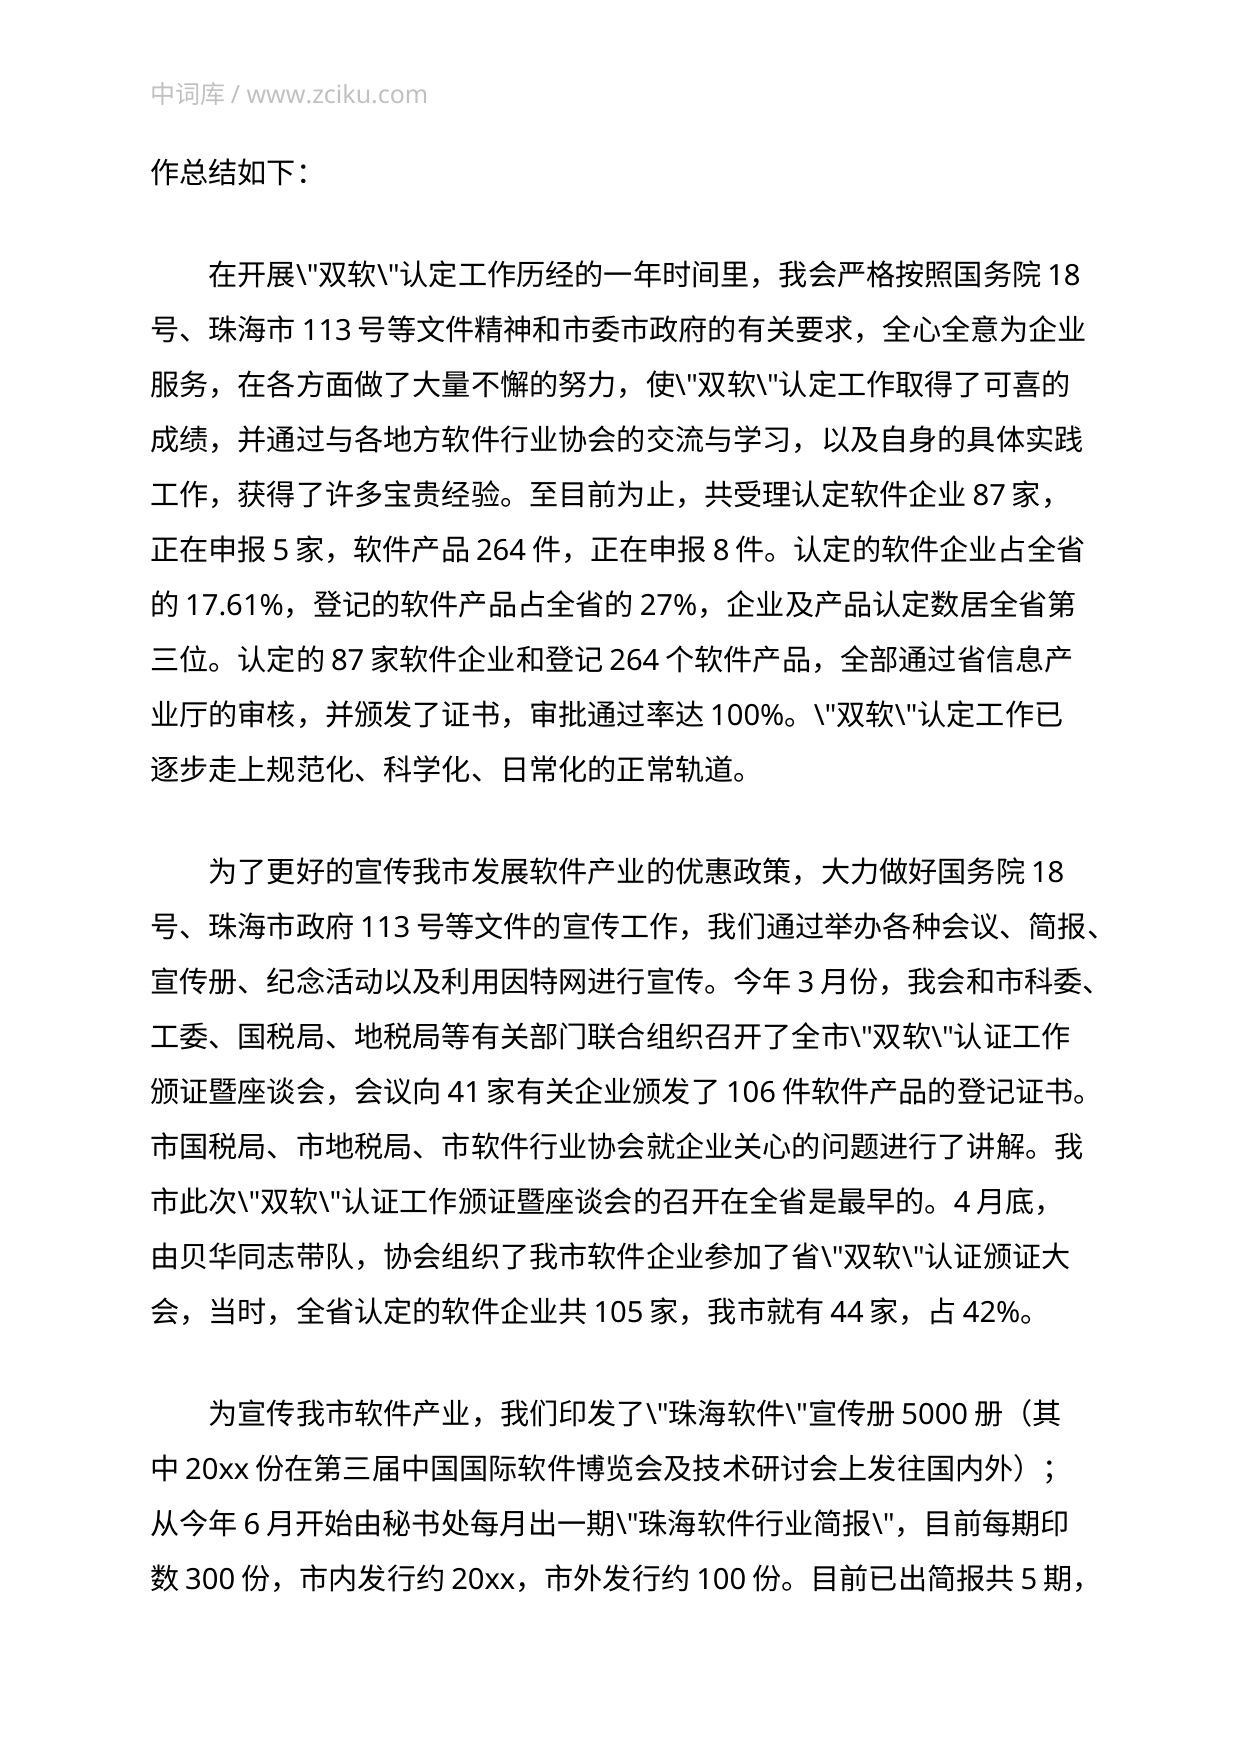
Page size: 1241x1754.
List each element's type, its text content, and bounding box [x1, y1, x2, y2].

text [150, 150, 1090, 192]
text 为了更好的宣传我市发展软件产业的优惠政策，大力做好国务院18号、珠海市政府113号等文件的宣传工作，我们通过举办各种会议、简报、宣传册、纪念活动以及利用因特网进行宣传。今年3月份，我会和市科委、工委、国税局、地税局等有关部门联合组织召开了全市\"双软\"认证工作颁证暨座谈会，会议向41家有关企业颁发了106件软件产品的登记证书。市国税局、市地税局、市软件行业协会就企业关心的问题进行了讲解。我市此次\"双软\"认证工作颁证暨座谈会的召开在全省是最早的。4月底，由贝华同志带队，协会组织了我市软件企业参加了省\"双软\"认证颁证大会，当时，全省认定的软件企业共105家，我市就有44家，占42%。 [150, 848, 1090, 1331]
text 在开展\"双软\"认定工作历经的一年时间里，我会严格按照国务院18号、珠海市113号等文件精神和市委市政府的有关要求，全心全意为企业服务，在各方面做了大量不懈的努力，使\"双软\"认定工作取得了可喜的成绩，并通过与各地方软件行业协会的交流与学习，以及自身的具体实践工作，获得了许多宝贵经验。至目前为止，共受理认定软件企业87家，正在申报5家，软件产品264件，正在申报8件。认定的软件企业占全省的17.61%，登记的软件产品占全省的27%，企业及产品认定数居全省第三位。认定的87家软件企业和登记264个软件产品，全部通过省信息产业厅的审核，并颁发了证书，审批通过率达100%。\"双软\"认定工作已逐步走上规范化、科学化、日常化的正常轨道。 [150, 252, 1090, 789]
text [150, 1390, 1090, 1598]
